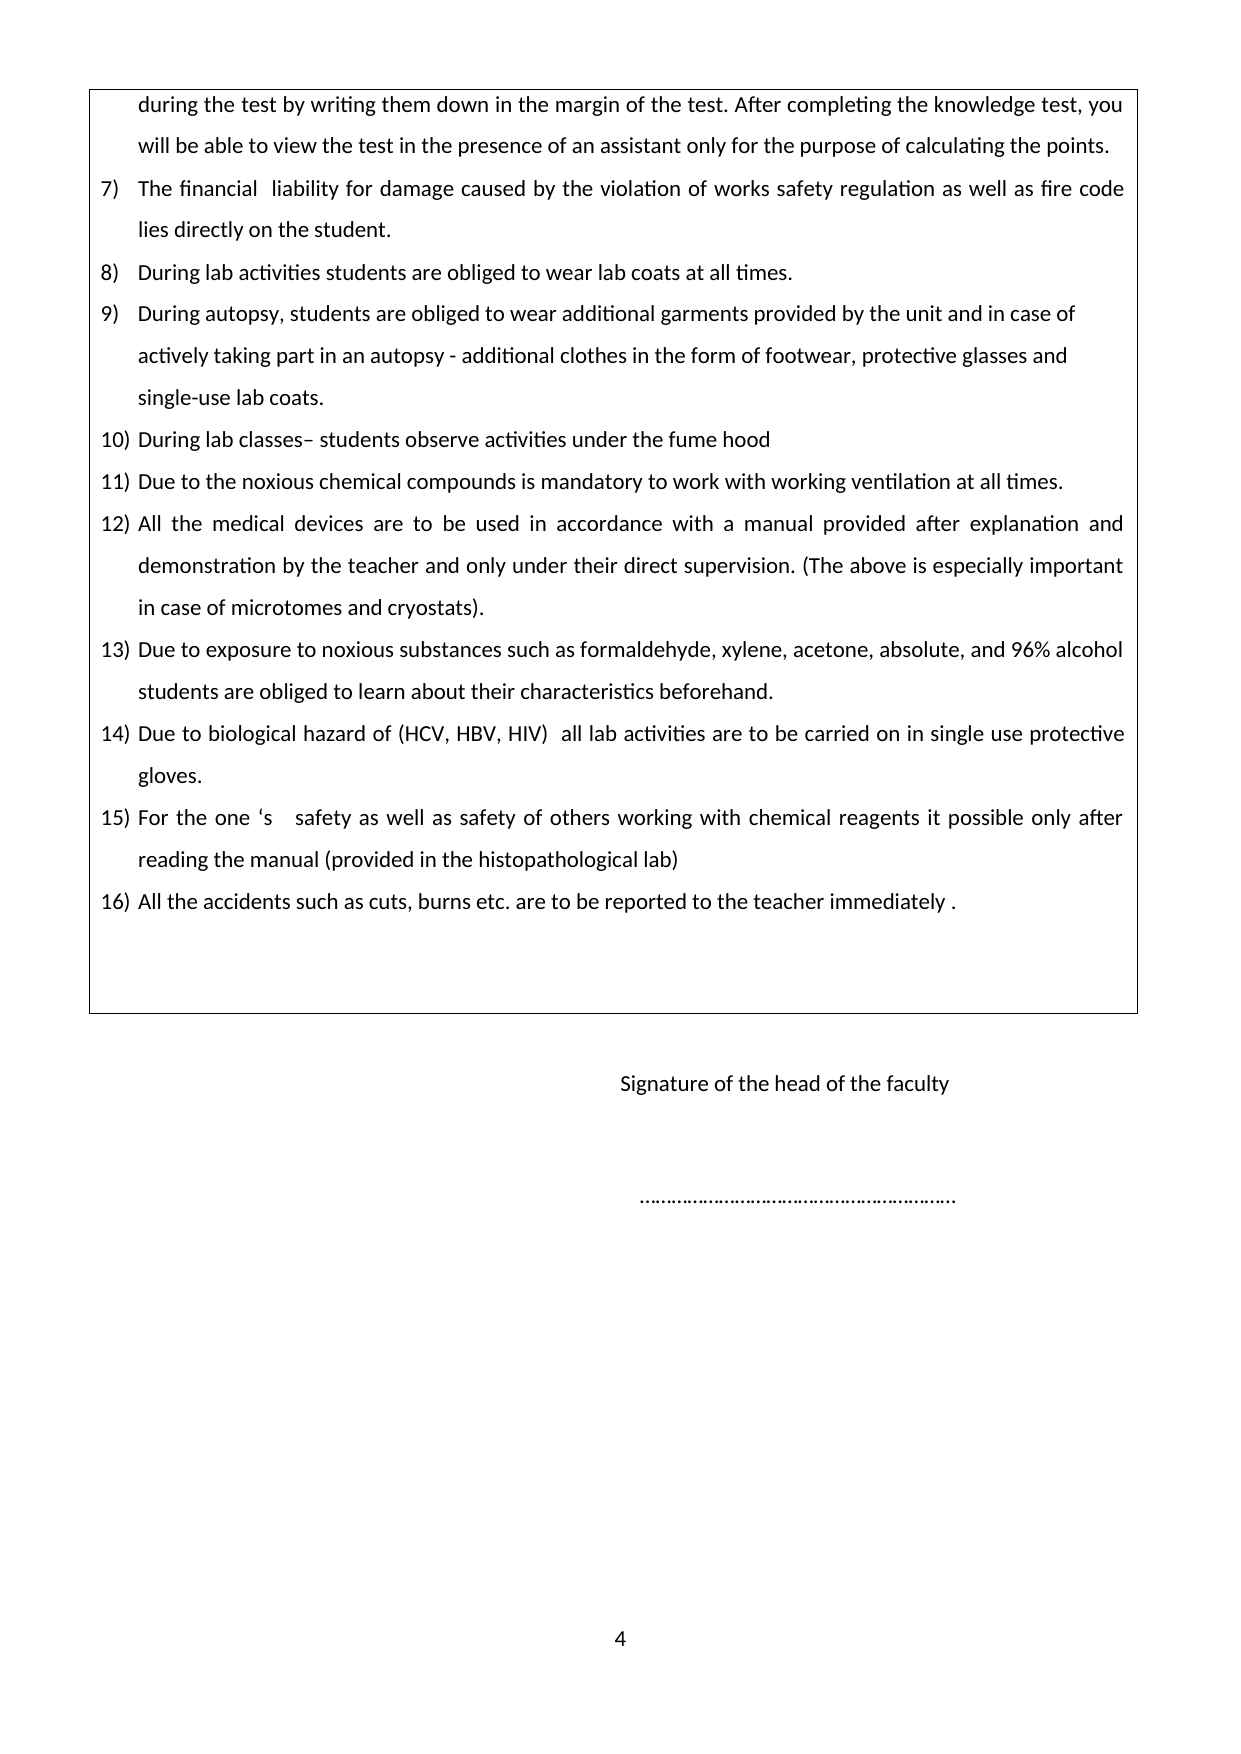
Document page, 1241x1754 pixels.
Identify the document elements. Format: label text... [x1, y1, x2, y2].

text Signature of the head of the faculty [620, 1069, 1152, 1097]
text …………………………………………………… [532, 1182, 1152, 1209]
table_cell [90, 90, 1137, 1012]
